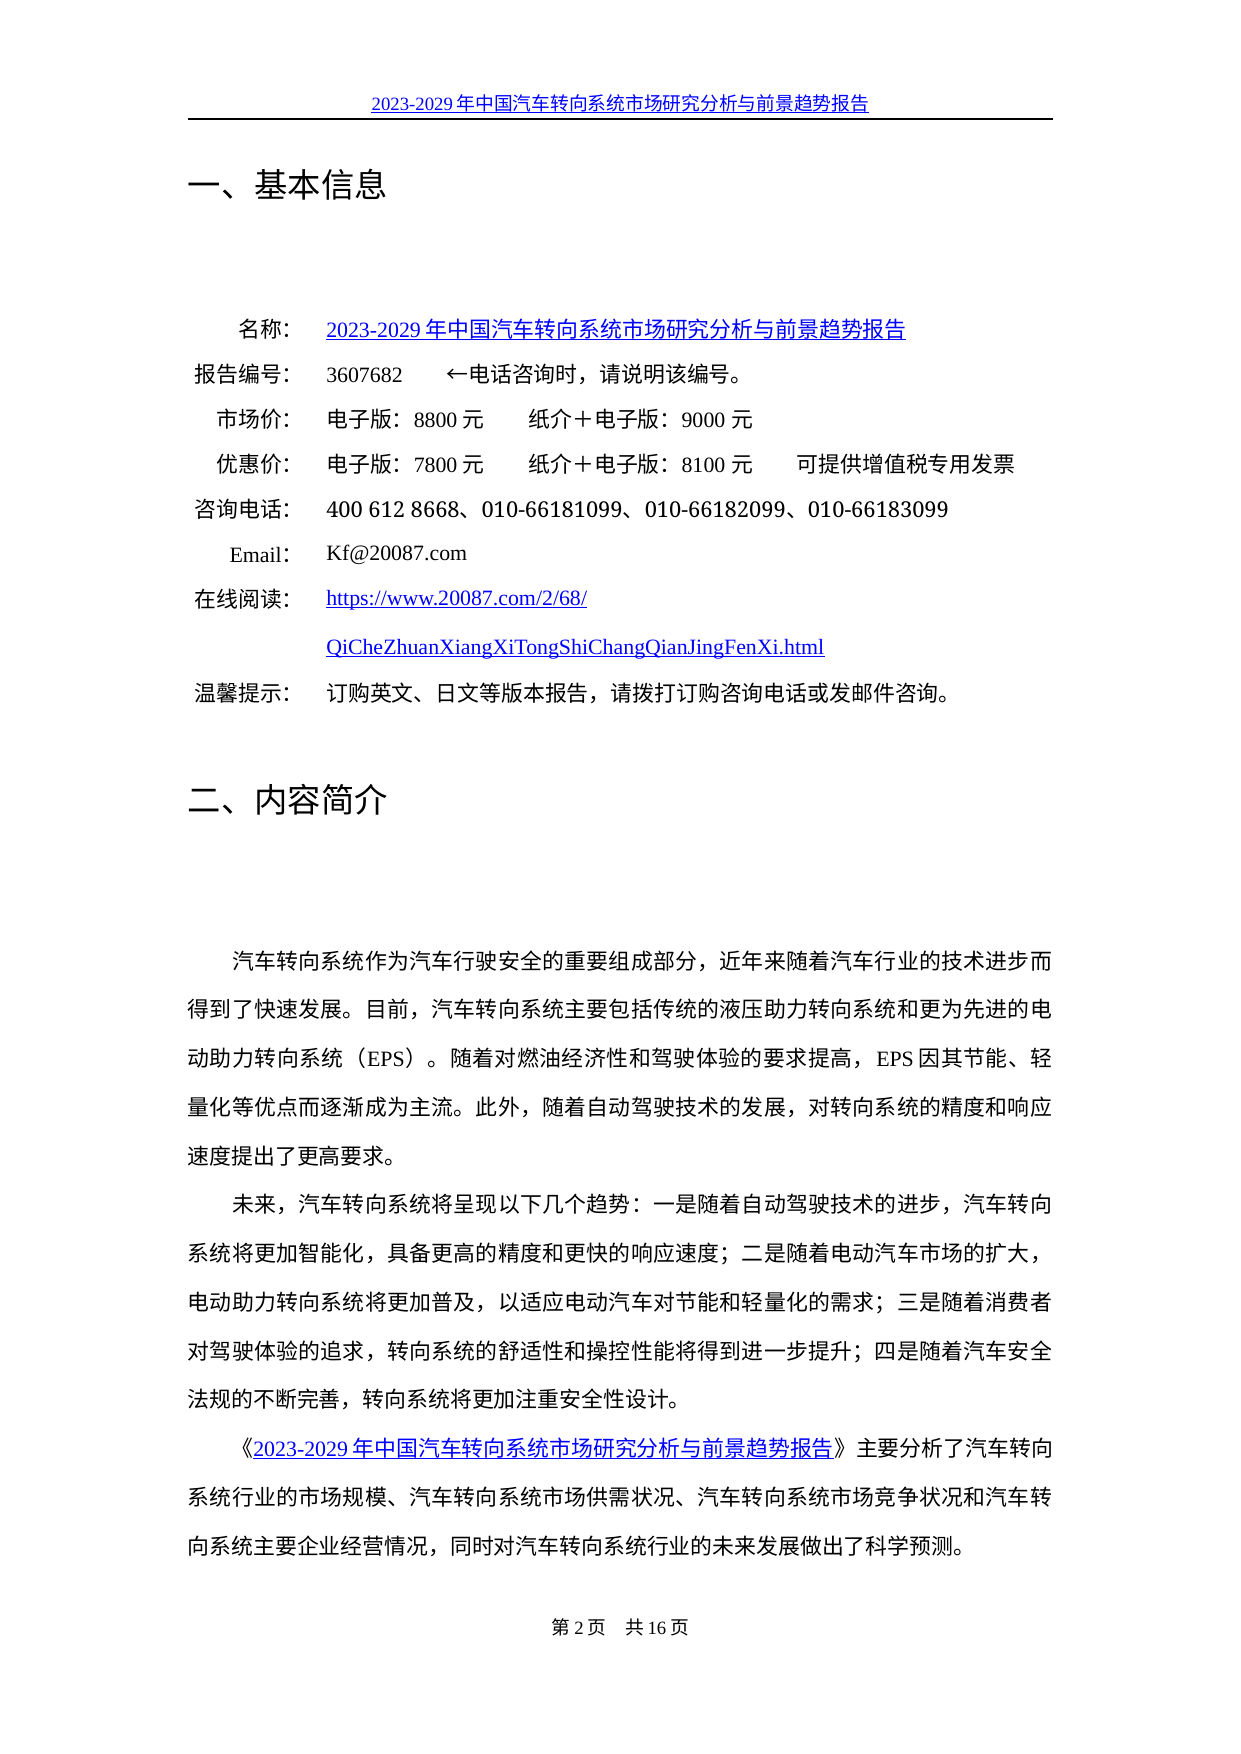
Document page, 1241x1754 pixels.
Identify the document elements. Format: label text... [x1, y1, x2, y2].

table_cell 咨询电话： [167, 492, 315, 537]
table_cell 400 612 8668、010-66181099、010-66182099、010-66183099 [315, 492, 1073, 537]
table_cell 优惠价： [167, 447, 315, 492]
table_header 2023-2029年中国汽车转向系统市场研究分析与前景趋势报告 [315, 312, 1073, 357]
table_cell 市场价： [167, 402, 315, 447]
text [187, 943, 1053, 1561]
table_cell 电子版：8800 元 纸介＋电子版：9000 元 [315, 402, 1073, 447]
table_cell 订购英文、日文等版本报告，请拨打订购咨询电话或发邮件咨询。 [315, 675, 1073, 720]
table_cell [315, 582, 1073, 675]
table_cell 电子版：7800 元 纸介＋电子版：8100 元 可提供增值税专用发票 [315, 447, 1073, 492]
title 一、基本信息 [187, 150, 1053, 215]
table_cell 温馨提示： [167, 675, 315, 720]
table_header 名称： [167, 312, 315, 357]
title 二、内容简介 [187, 766, 1053, 831]
table_cell Kf@20087.com [315, 537, 1073, 582]
table_cell 在线阅读： [167, 582, 315, 675]
table_cell Email： [167, 537, 315, 582]
table_cell 3607682 ←电话咨询时，请说明该编号。 [315, 357, 1073, 402]
table_cell 报告编号： [167, 357, 315, 402]
